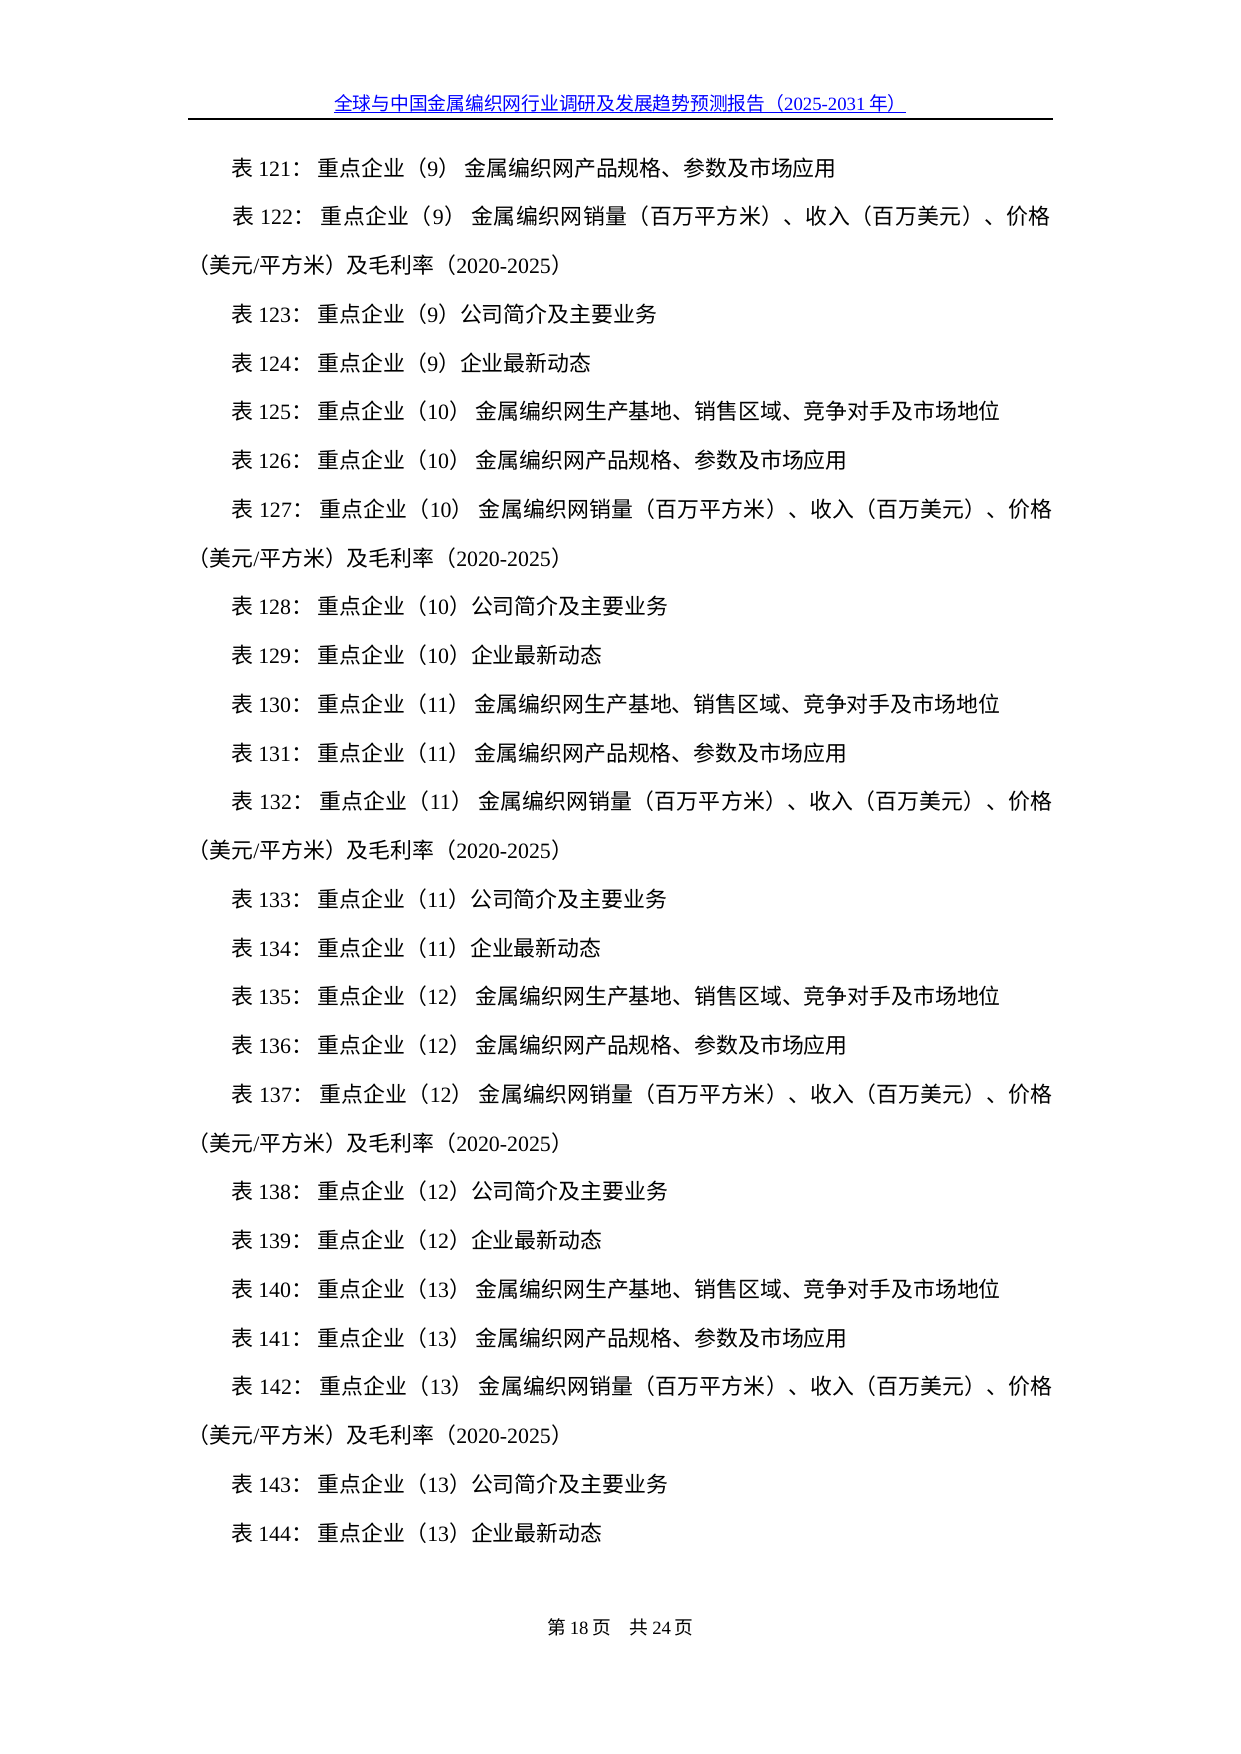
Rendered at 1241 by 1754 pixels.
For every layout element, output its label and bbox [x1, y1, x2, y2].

text [187, 150, 1053, 1548]
